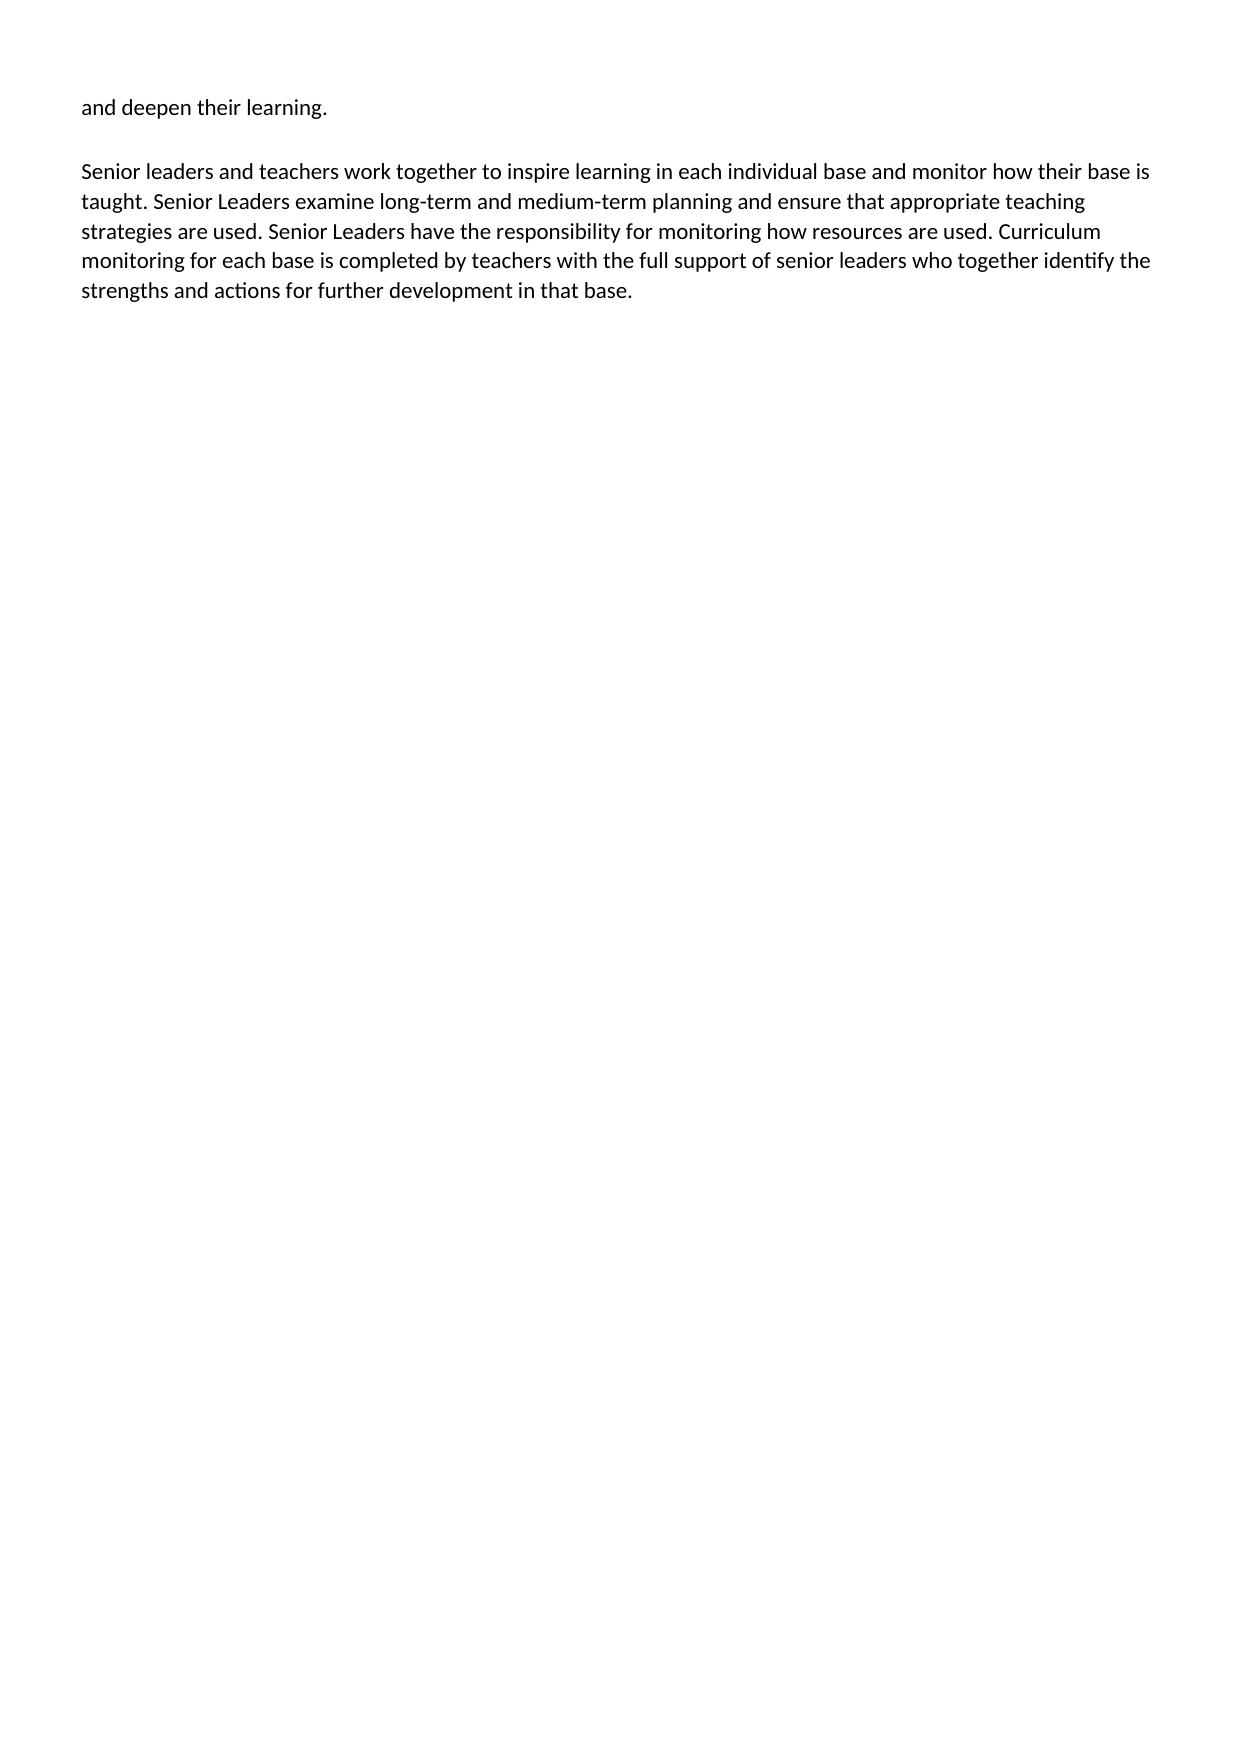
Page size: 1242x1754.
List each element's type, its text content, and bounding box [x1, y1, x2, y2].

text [81, 92, 1171, 121]
text Senior leaders and teachers work together to inspire learning in each individual base and monitor how their base is taught. Senior Leaders examine long-term and medium-term planning and ensure that appropriate teaching strategies are used. Senior Leaders have the responsibility for monitoring how resources are used. Curriculum monitoring for each base is completed by teachers with the full support of senior leaders who together identify the strengths and actions for further development in that base. [81, 156, 1171, 304]
